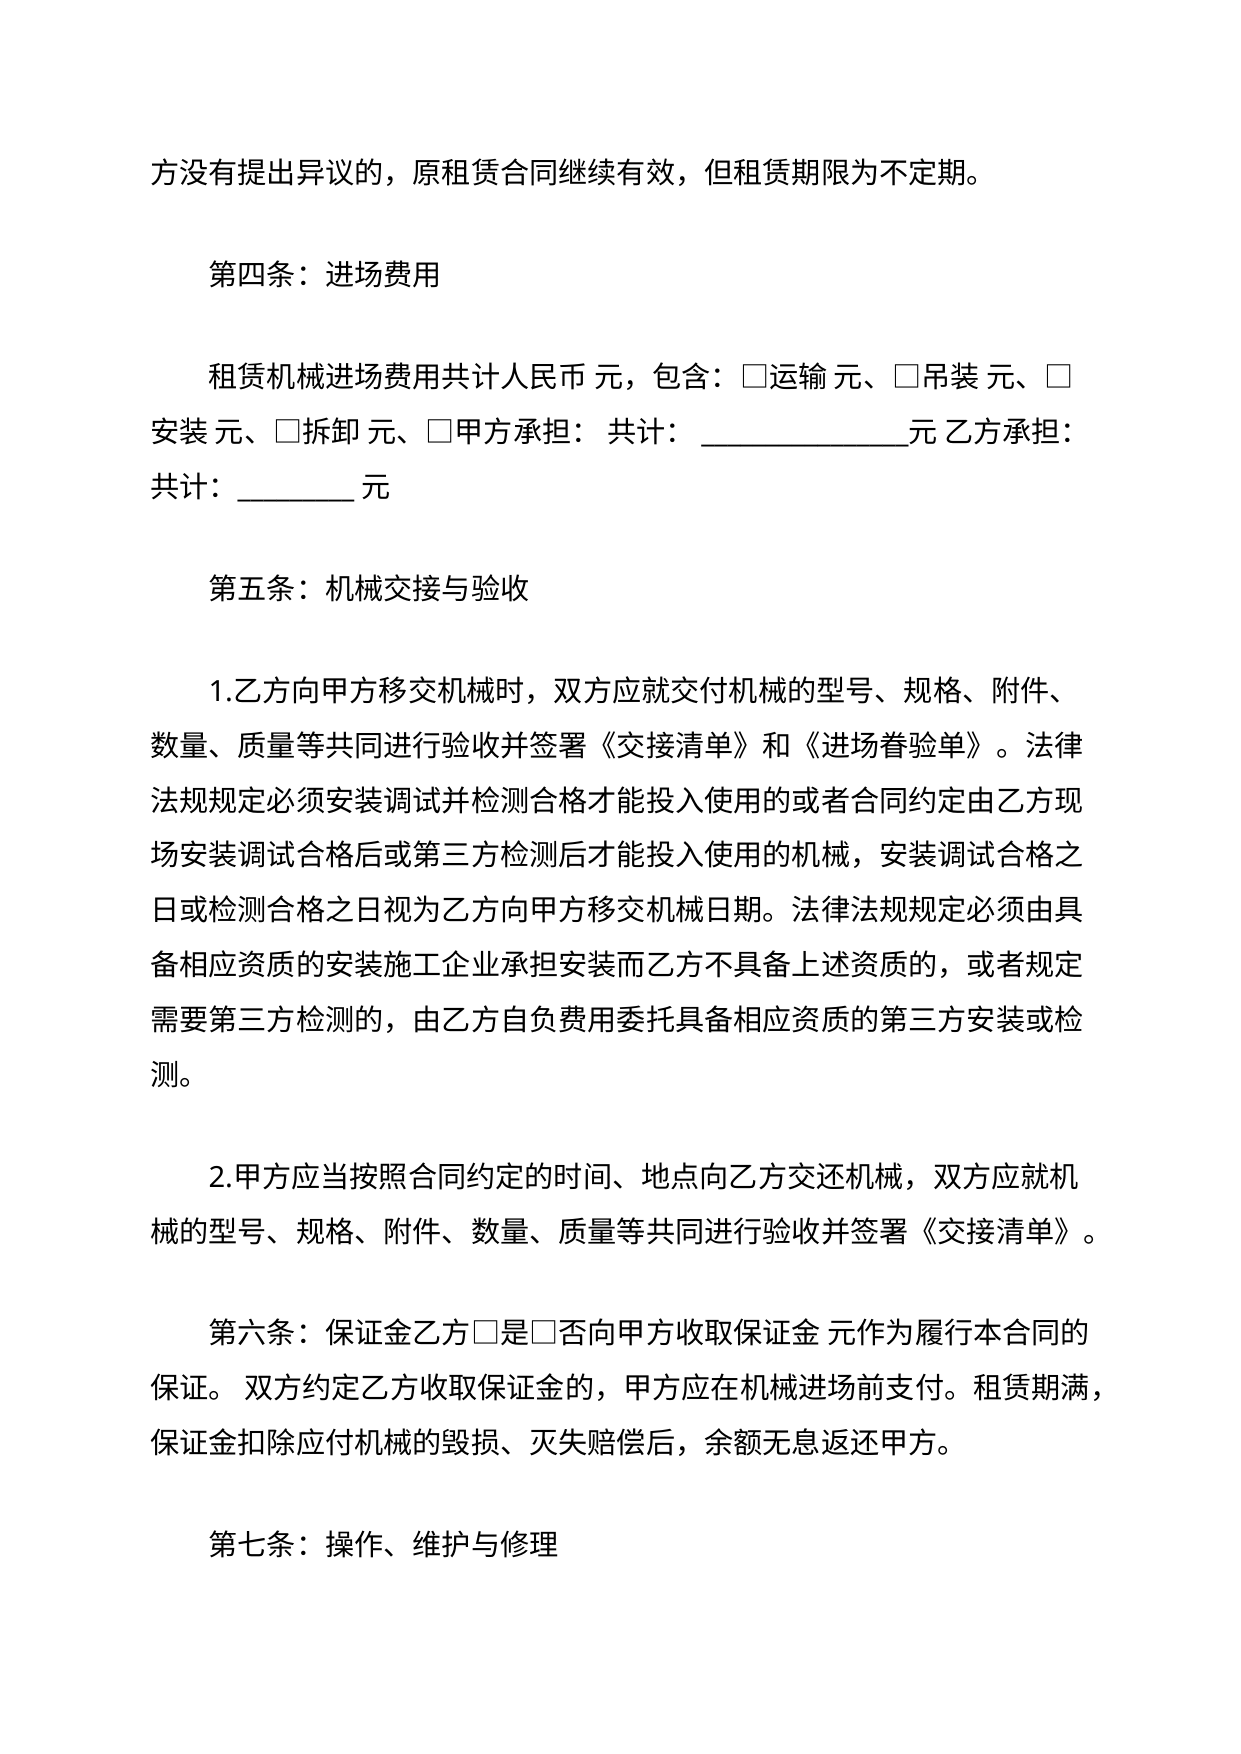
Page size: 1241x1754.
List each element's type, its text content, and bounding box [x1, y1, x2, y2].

text 第四条：进场费用 [150, 252, 1090, 294]
text 第六条：保证金乙方□是□否向甲方收取保证金 元作为履行本合同的保证。 双方约定乙方收取保证金的，甲方应在机械进场前支付。租赁期满，保证金扣除应付机械的毁损、灭失赔偿后，余额无息返还甲方。 [150, 1310, 1090, 1462]
text 租赁机械进场费用共计人民币 元，包含：□运输 元、□吊装 元、□安装 元、□拆卸 元、□甲方承担： 共计： ________________元 乙方承担： 共计：_________ 元 [150, 353, 1090, 506]
text 第五条：机械交接与验收 [150, 565, 1090, 608]
text 第七条：操作、维护与修理 [150, 1522, 1090, 1564]
text 2.甲方应当按照合同约定的时间、地点向乙方交还机械，双方应就机械的型号、规格、附件、数量、质量等共同进行验收并签署《交接清单》。 [150, 1153, 1090, 1251]
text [150, 150, 1090, 192]
text 1.乙方向甲方移交机械时，双方应就交付机械的型号、规格、附件、数量、质量等共同进行验收并签署《交接清单》和《进场眷验单》。法律法规规定必须安装调试并检测合格才能投入使用的或者合同约定由乙方现场安装调试合格后或第三方检测后才能投入使用的机械，安装调试合格之日或检测合格之日视为乙方向甲方移交机械日期。法律法规规定必须由具备相应资质的安装施工企业承担安装而乙方不具备上述资质的，或者规定需要第三方检测的，由乙方自负费用委托具备相应资质的第三方安装或检测。 [150, 667, 1090, 1094]
